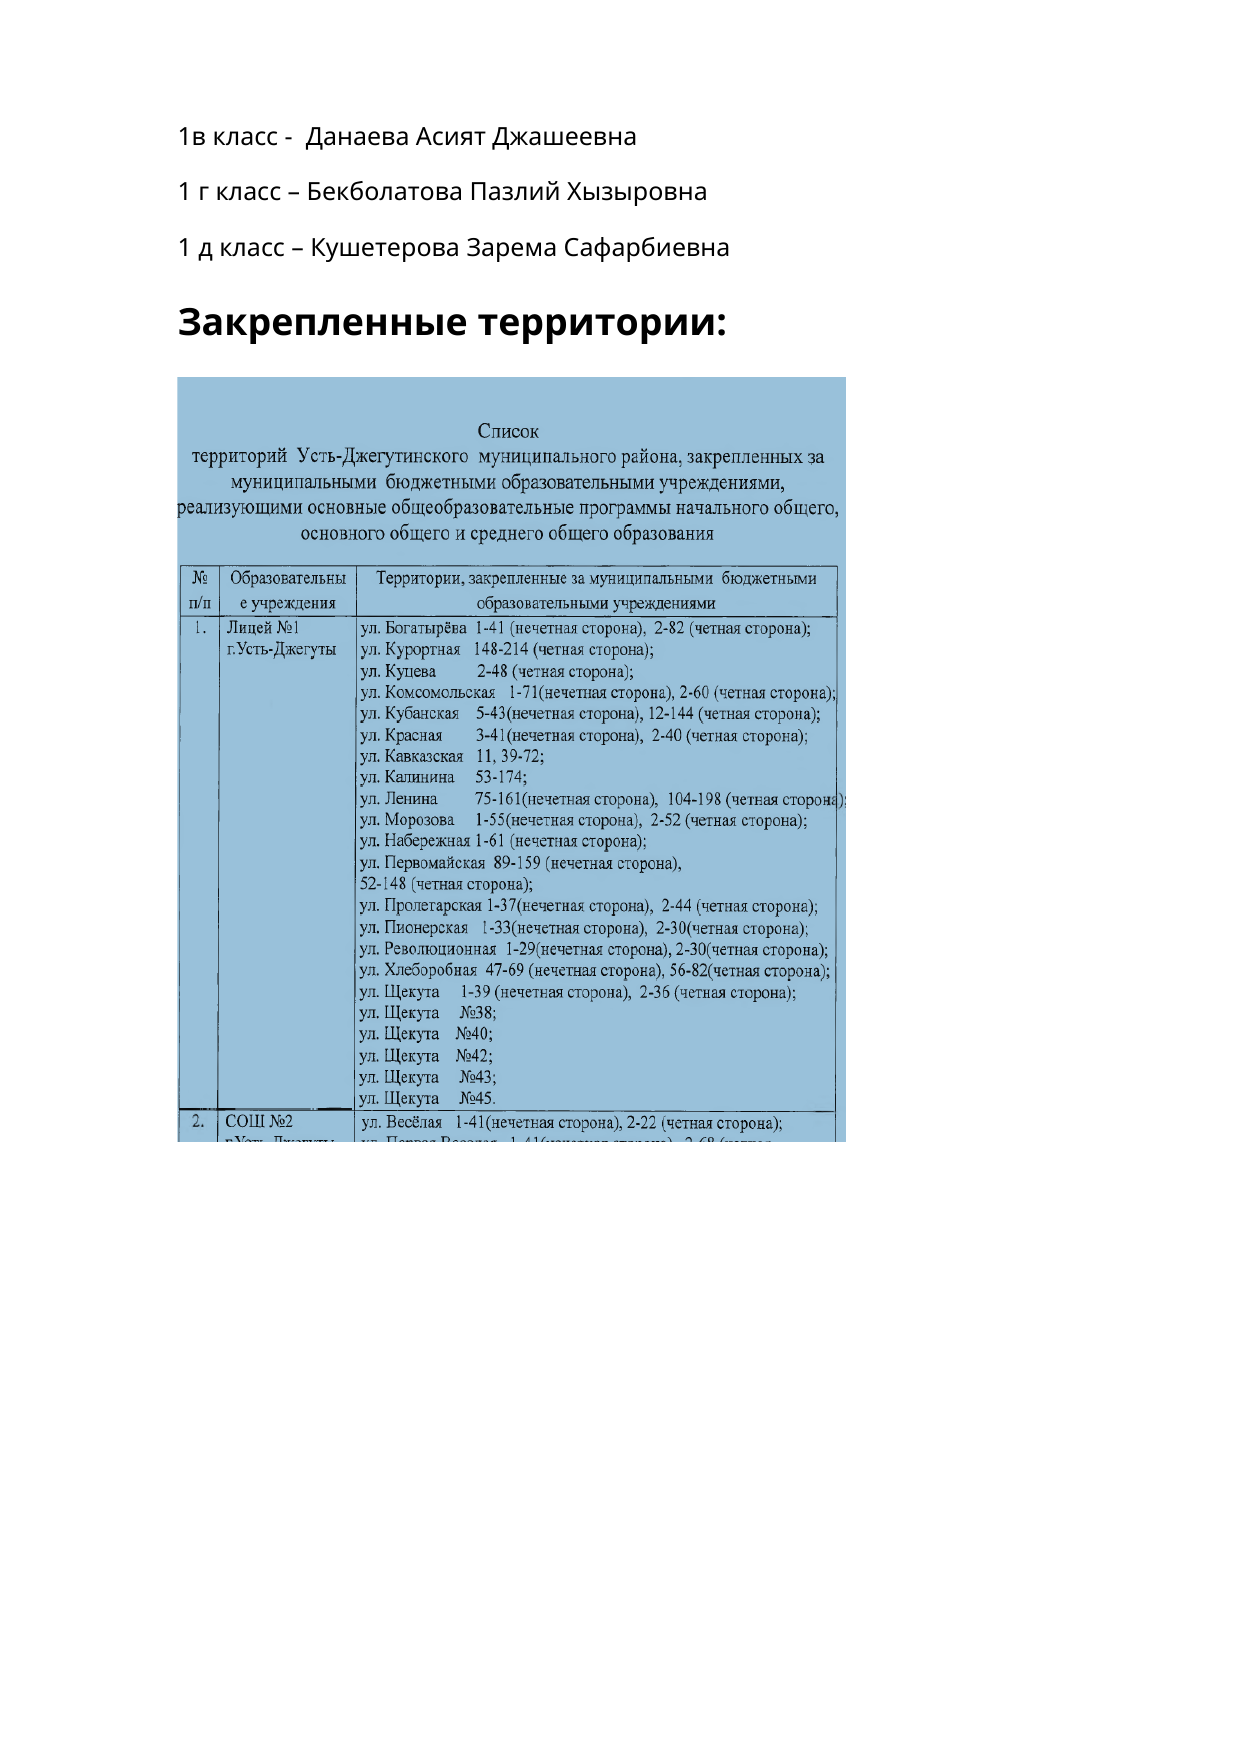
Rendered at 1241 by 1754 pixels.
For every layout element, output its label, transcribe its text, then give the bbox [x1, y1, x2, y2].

text Закрепленные территории: [177, 295, 1152, 346]
text 1в класс - Данаева Асият Джашеевна [177, 118, 1152, 152]
text 1 д класс – Кушетерова Зарема Сафарбиевна [177, 230, 1152, 264]
picture [177, 377, 846, 1142]
text 1 г класс – Бекболатова Пазлий Хызыровна [177, 174, 1152, 208]
